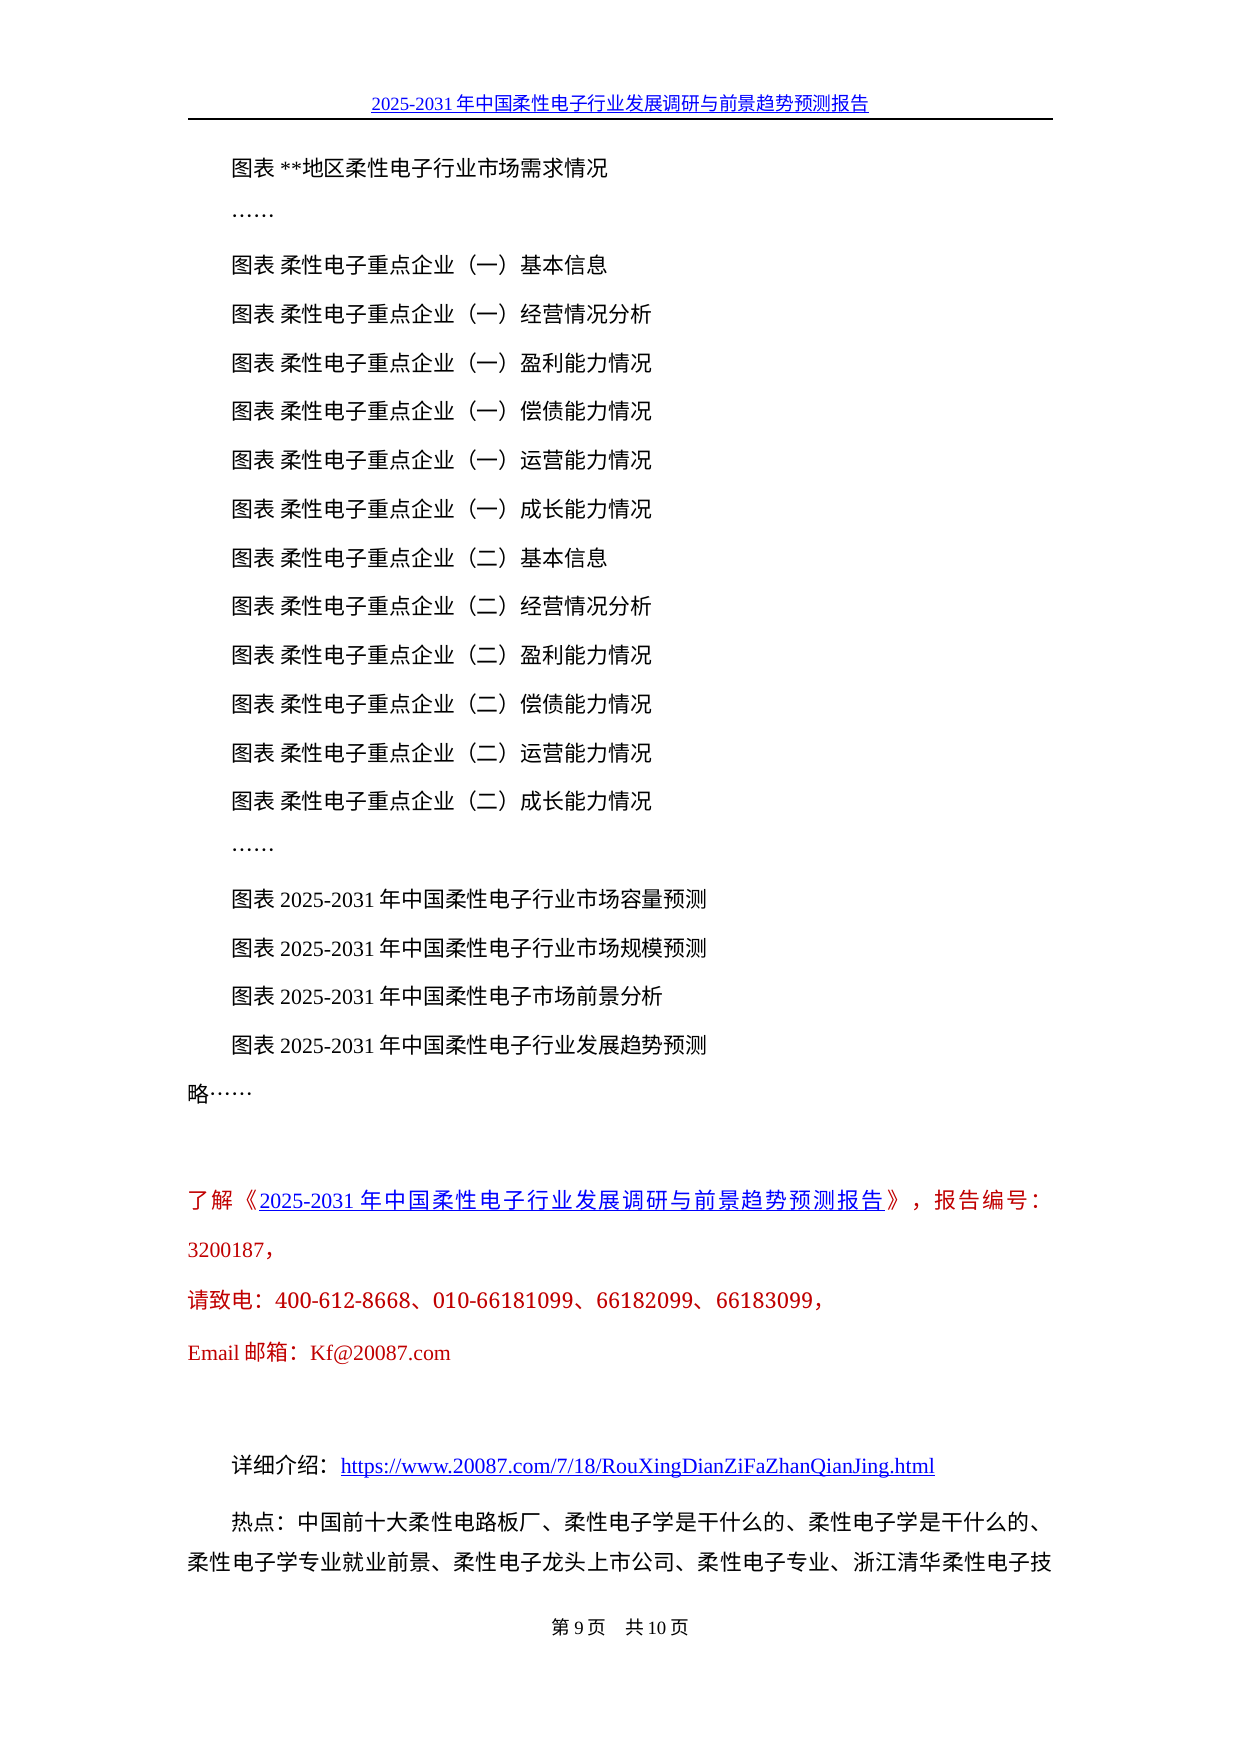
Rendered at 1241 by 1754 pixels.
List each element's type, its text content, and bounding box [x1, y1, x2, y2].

text Email邮箱：Kf@20087.com [187, 1335, 1053, 1367]
text 详细介绍：https://www.20087.com/7/18/RouXingDianZiFaZhanQianJing.html [187, 1448, 1053, 1480]
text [187, 150, 1053, 1109]
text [187, 1504, 1053, 1577]
text 请致电：400-612-8668、010-66181099、66182099、66183099， [187, 1283, 1053, 1316]
text 了解《2025-2031年中国柔性电子行业发展调研与前景趋势预测报告》，报告编号：3200187， [187, 1183, 1053, 1264]
